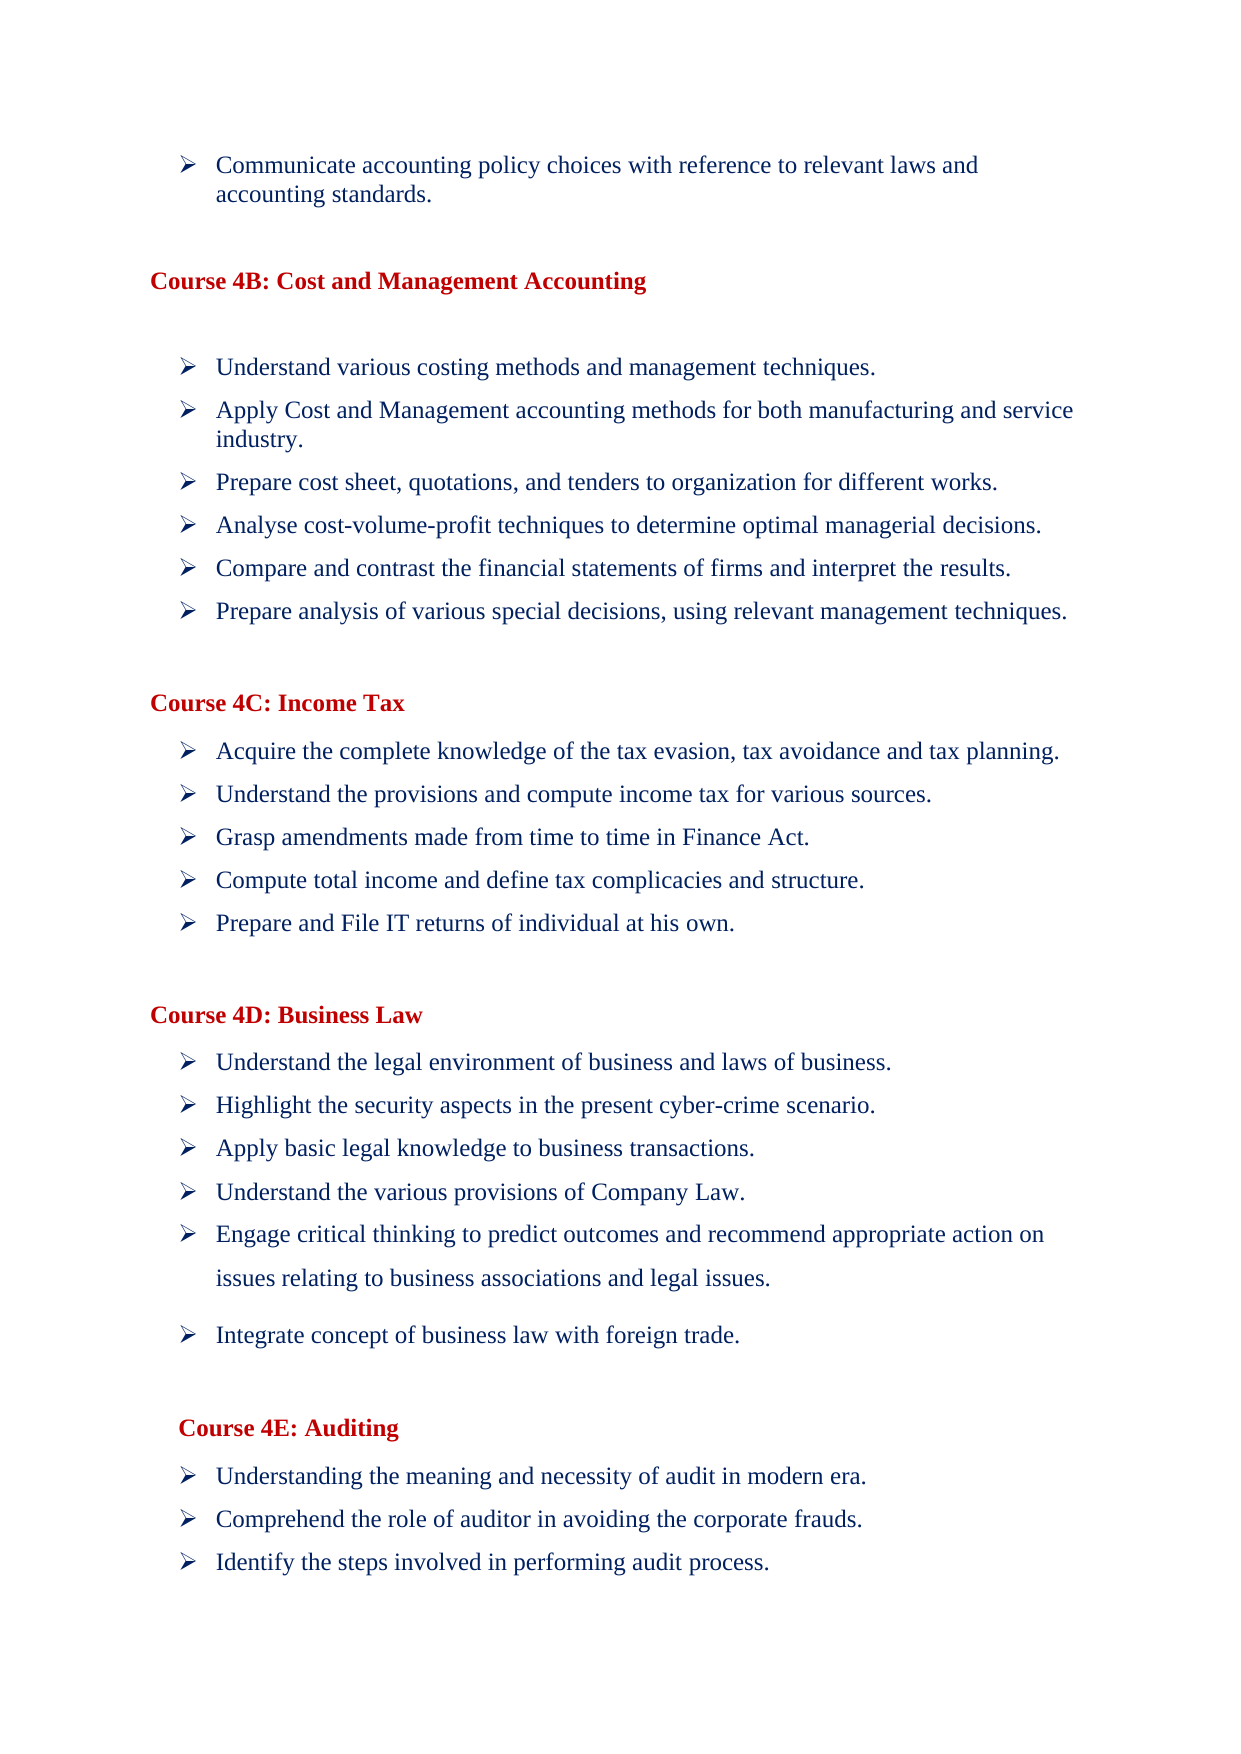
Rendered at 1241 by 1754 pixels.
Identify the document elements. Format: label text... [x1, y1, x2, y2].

list Apply basic legal knowledge to business transactions. [178, 1133, 1090, 1162]
list Understand various costing methods and management techniques. [178, 352, 1090, 381]
list Prepare and File IT returns of individual at his own. [178, 908, 1090, 937]
list Integrate concept of business law with foreign trade. [178, 1320, 1090, 1349]
subtitle Course 4B: Cost and Management Accounting [150, 266, 1018, 295]
list Highlight the security aspects in the present cyber-crime scenario. [178, 1091, 1090, 1119]
list Communicate accounting policy choices with reference to relevant laws and accounting standards. [178, 150, 1090, 207]
list Understand the legal environment of business and laws of business. [178, 1047, 1090, 1076]
list Understand the various provisions of Company Law. [178, 1177, 1090, 1205]
list Understand the provisions and compute income tax for various sources. [178, 779, 1090, 808]
list Acquire the complete knowledge of the tax evasion, tax avoidance and tax planning. [178, 736, 1090, 764]
list Comprehend the role of auditor in avoiding the corporate frauds. [178, 1504, 1090, 1533]
list Prepare cost sheet, quotations, and tenders to organization for different works. [178, 467, 1090, 496]
text Course 4C: Income Tax [150, 688, 1018, 717]
text Course 4E: Auditing [178, 1413, 1018, 1442]
list Compute total income and define tax complicacies and structure. [178, 865, 1090, 894]
list Prepare analysis of various special decisions, using relevant management techniques. [178, 596, 1090, 625]
list Grasp amendments made from time to time in Finance Act. [178, 822, 1090, 851]
list Identify the steps involved in performing audit process. [178, 1547, 1090, 1576]
list Understanding the meaning and necessity of audit in modern era. [178, 1461, 1090, 1490]
list Engage critical thinking to predict outcomes and recommend appropriate action on issues relating to business associations and legal issues. [178, 1219, 1090, 1291]
list Analyse cost-volume-profit techniques to determine optimal managerial decisions. [178, 510, 1090, 539]
text Course 4D: Business Law [150, 1000, 1018, 1028]
list Apply Cost and Management accounting methods for both manufacturing and service industry. [178, 396, 1090, 453]
list Compare and contrast the financial statements of firms and interpret the results. [178, 553, 1090, 582]
